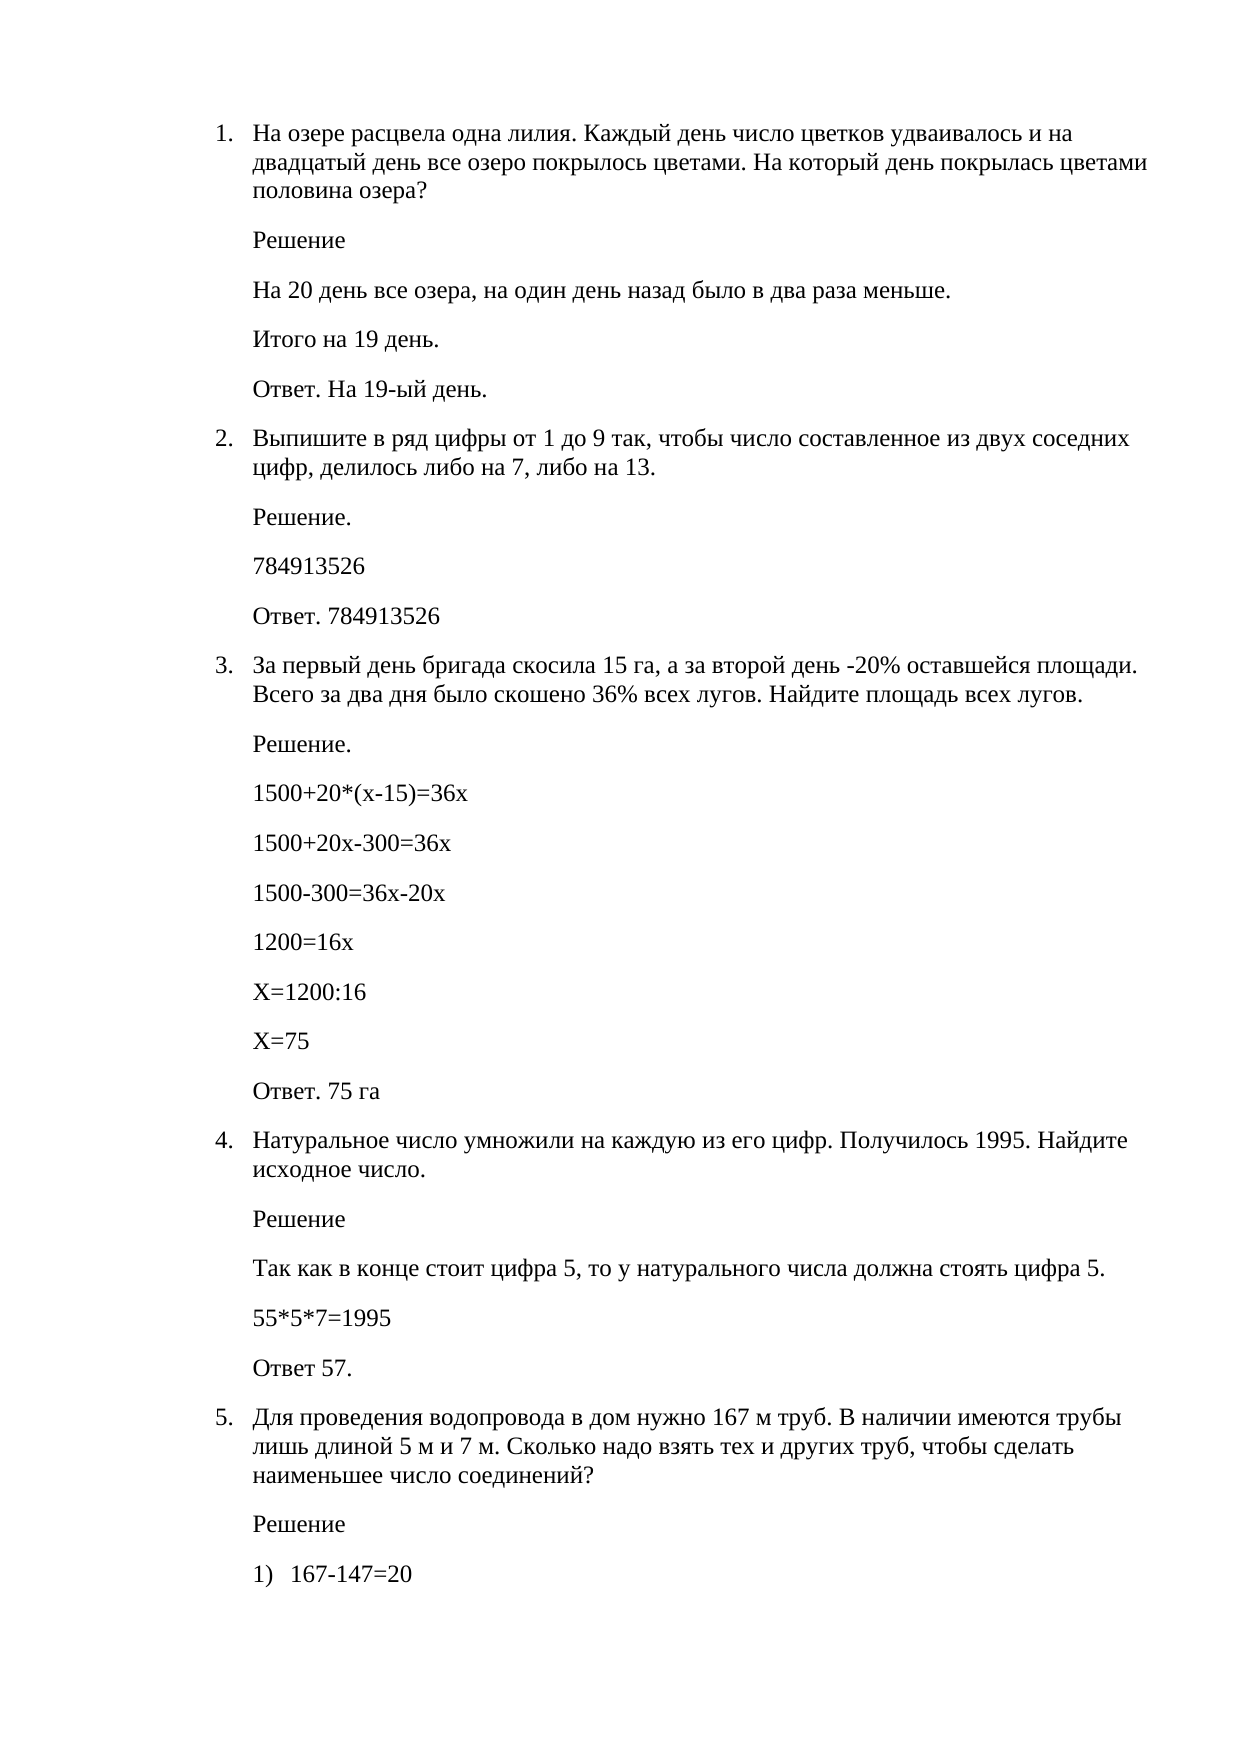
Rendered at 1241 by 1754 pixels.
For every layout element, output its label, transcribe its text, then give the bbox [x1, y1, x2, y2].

list Решение. [252, 502, 1152, 531]
list Решение [252, 1509, 1152, 1538]
list 1500+20х-300=36х [252, 828, 1152, 857]
list Ответ. 75 га [252, 1076, 1152, 1105]
list Ответ. 784913526 [252, 601, 1152, 630]
list Решение [252, 1204, 1152, 1233]
list Ответ. На 19-ый день. [252, 374, 1152, 403]
list Итого на 19 день. [252, 324, 1152, 353]
list 55*5*7=1995 [252, 1303, 1152, 1332]
list 1200=16х [252, 927, 1152, 956]
list 167-147=20 [252, 1559, 1152, 1588]
list Выпишите в ряд цифры от 1 до 9 так, чтобы число составленное из двух соседних цифр, делилось либо на 7, либо на 13. [215, 423, 1152, 481]
list За первый день бригада скосила 15 га, а за второй день -20% оставшейся площади. Всего за два дня было скошено 36% всех лугов. Найдите площадь всех лугов. [215, 651, 1152, 708]
list На 20 день все озера, на один день назад было в два раза меньше. [252, 275, 1152, 303]
list 1500+20*(х-15)=36х [252, 778, 1152, 807]
list Ответ 57. [252, 1353, 1152, 1381]
list Так как в конце стоит цифра 5, то у натурального числа должна стоять цифра 5. [252, 1253, 1152, 1282]
list 784913526 [252, 551, 1152, 580]
list Х=1200:16 [252, 977, 1152, 1006]
list 1500-300=36х-20х [252, 878, 1152, 906]
list Решение [252, 225, 1152, 254]
list Решение. [252, 729, 1152, 758]
list Для проведения водопровода в дом нужно 167 м труб. В наличии имеются трубы лишь длиной 5 м и 7 м. Сколько надо взять тех и других труб, чтобы сделать наименьшее число соединений? [215, 1402, 1152, 1488]
list На озере расцвела одна лилия. Каждый день число цветков удваивалось и на двадцатый день все озеро покрылось цветами. На который день покрылась цветами половина озера? [215, 118, 1152, 204]
list Х=75 [252, 1026, 1152, 1055]
list Натуральное число умножили на каждую из его цифр. Получилось 1995. Найдите исходное число. [215, 1126, 1152, 1183]
